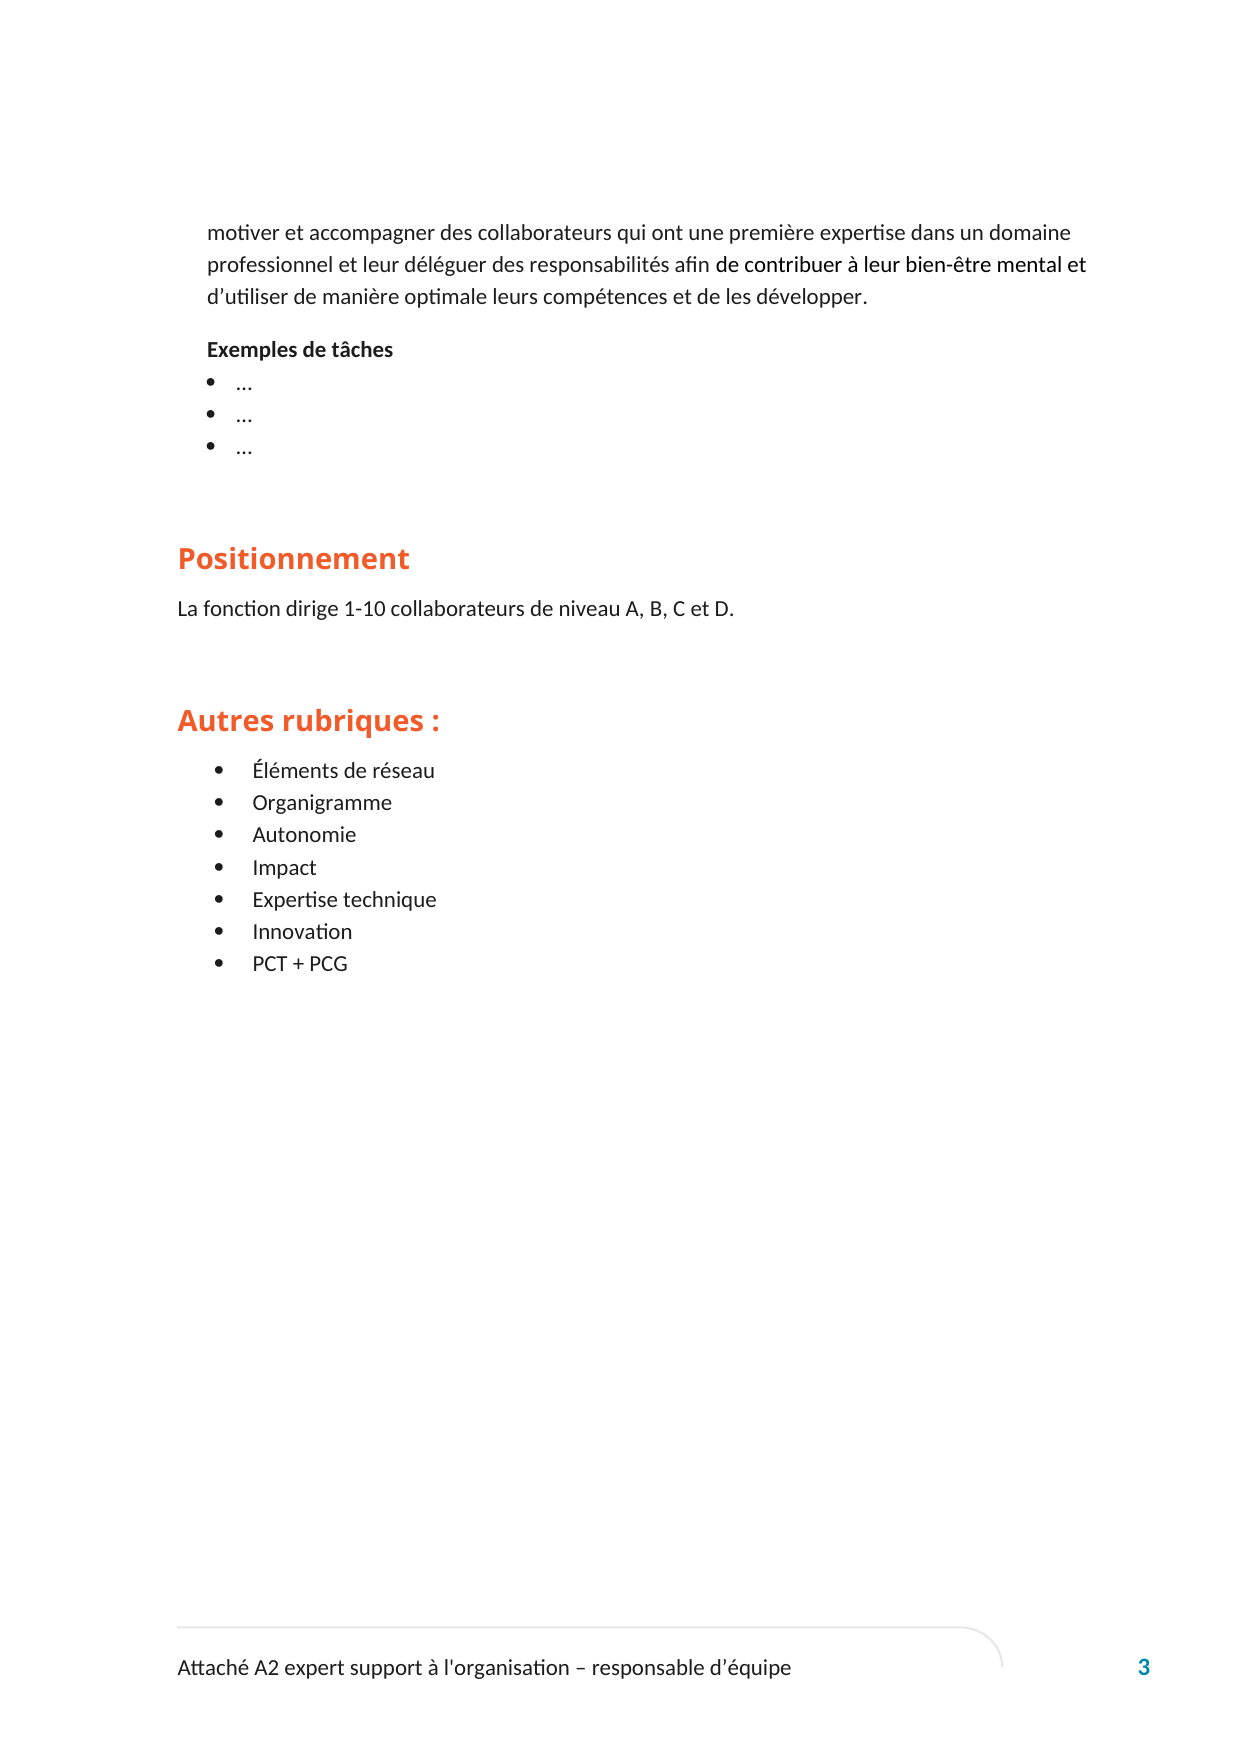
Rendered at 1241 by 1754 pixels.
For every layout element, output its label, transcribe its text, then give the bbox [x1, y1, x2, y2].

list Impact [215, 853, 1152, 881]
list Éléments de réseau [215, 756, 1152, 784]
list … [207, 368, 1152, 396]
list Expertise technique [215, 885, 1152, 913]
text motiver et accompagner des collaborateurs qui ont une première expertise dans un domaine professionnel et leur déléguer des responsabilités afin de contribuer à leur bien-être mental et d’utiliser de manière optimale leurs compétences et de les développer. [207, 218, 1152, 311]
text Autres rubriques : [177, 700, 1152, 740]
list PCT + PCG [215, 949, 1152, 977]
list Innovation [215, 917, 1152, 945]
list … [207, 432, 1152, 460]
list Organigramme [215, 788, 1152, 816]
text Positionnement [177, 538, 1152, 578]
text Exemples de tâches [207, 336, 1152, 363]
text La fonction dirige 1-10 collaborateurs de niveau A, B, C et D. [177, 594, 1152, 622]
list … [207, 400, 1152, 428]
list Autonomie [215, 821, 1152, 849]
